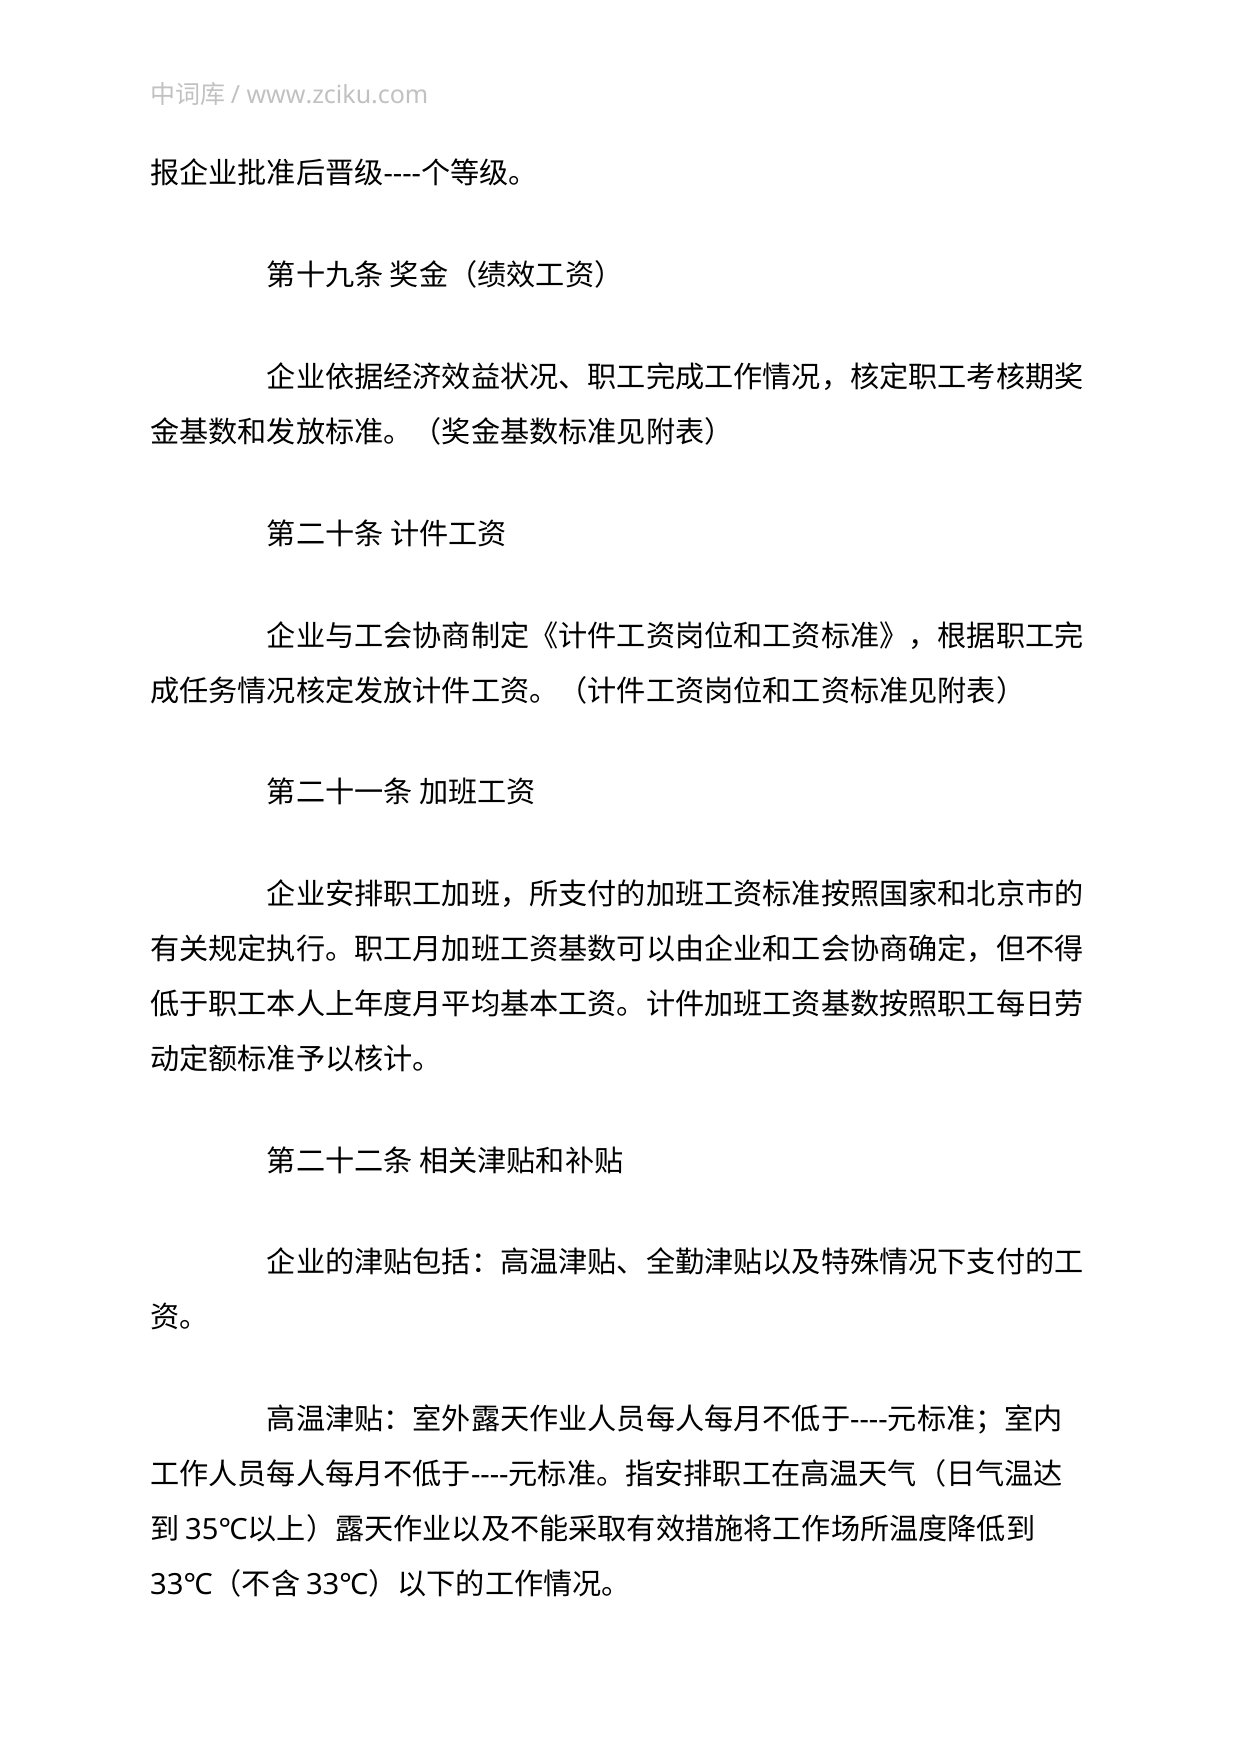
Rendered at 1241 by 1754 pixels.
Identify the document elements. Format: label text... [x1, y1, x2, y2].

text 企业与工会协商制定《计件工资岗位和工资标准》，根据职工完成任务情况核定发放计件工资。（计件工资岗位和工资标准见附表） [150, 612, 1090, 709]
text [150, 150, 1090, 192]
text 第十九条 奖金（绩效工资） [150, 252, 1090, 294]
text 高温津贴：室外露天作业人员每人每月不低于----元标准；室内工作人员每人每月不低于----元标准。指安排职工在高温天气（日气温达到35℃以上）露天作业以及不能采取有效措施将工作场所温度降低到33℃（不含33℃）以下的工作情况。 [150, 1396, 1090, 1603]
text 第二十二条 相关津贴和补贴 [150, 1137, 1090, 1179]
text 企业的津贴包括：高温津贴、全勤津贴以及特殊情况下支付的工资。 [150, 1239, 1090, 1336]
text 第二十一条 加班工资 [150, 769, 1090, 811]
text 企业依据经济效益状况、职工完成工作情况，核定职工考核期奖金基数和发放标准。（奖金基数标准见附表） [150, 354, 1090, 451]
text 第二十条 计件工资 [150, 510, 1090, 553]
text 企业安排职工加班，所支付的加班工资标准按照国家和北京市的有关规定执行。职工月加班工资基数可以由企业和工会协商确定，但不得低于职工本人上年度月平均基本工资。计件加班工资基数按照职工每日劳动定额标准予以核计。 [150, 871, 1090, 1078]
